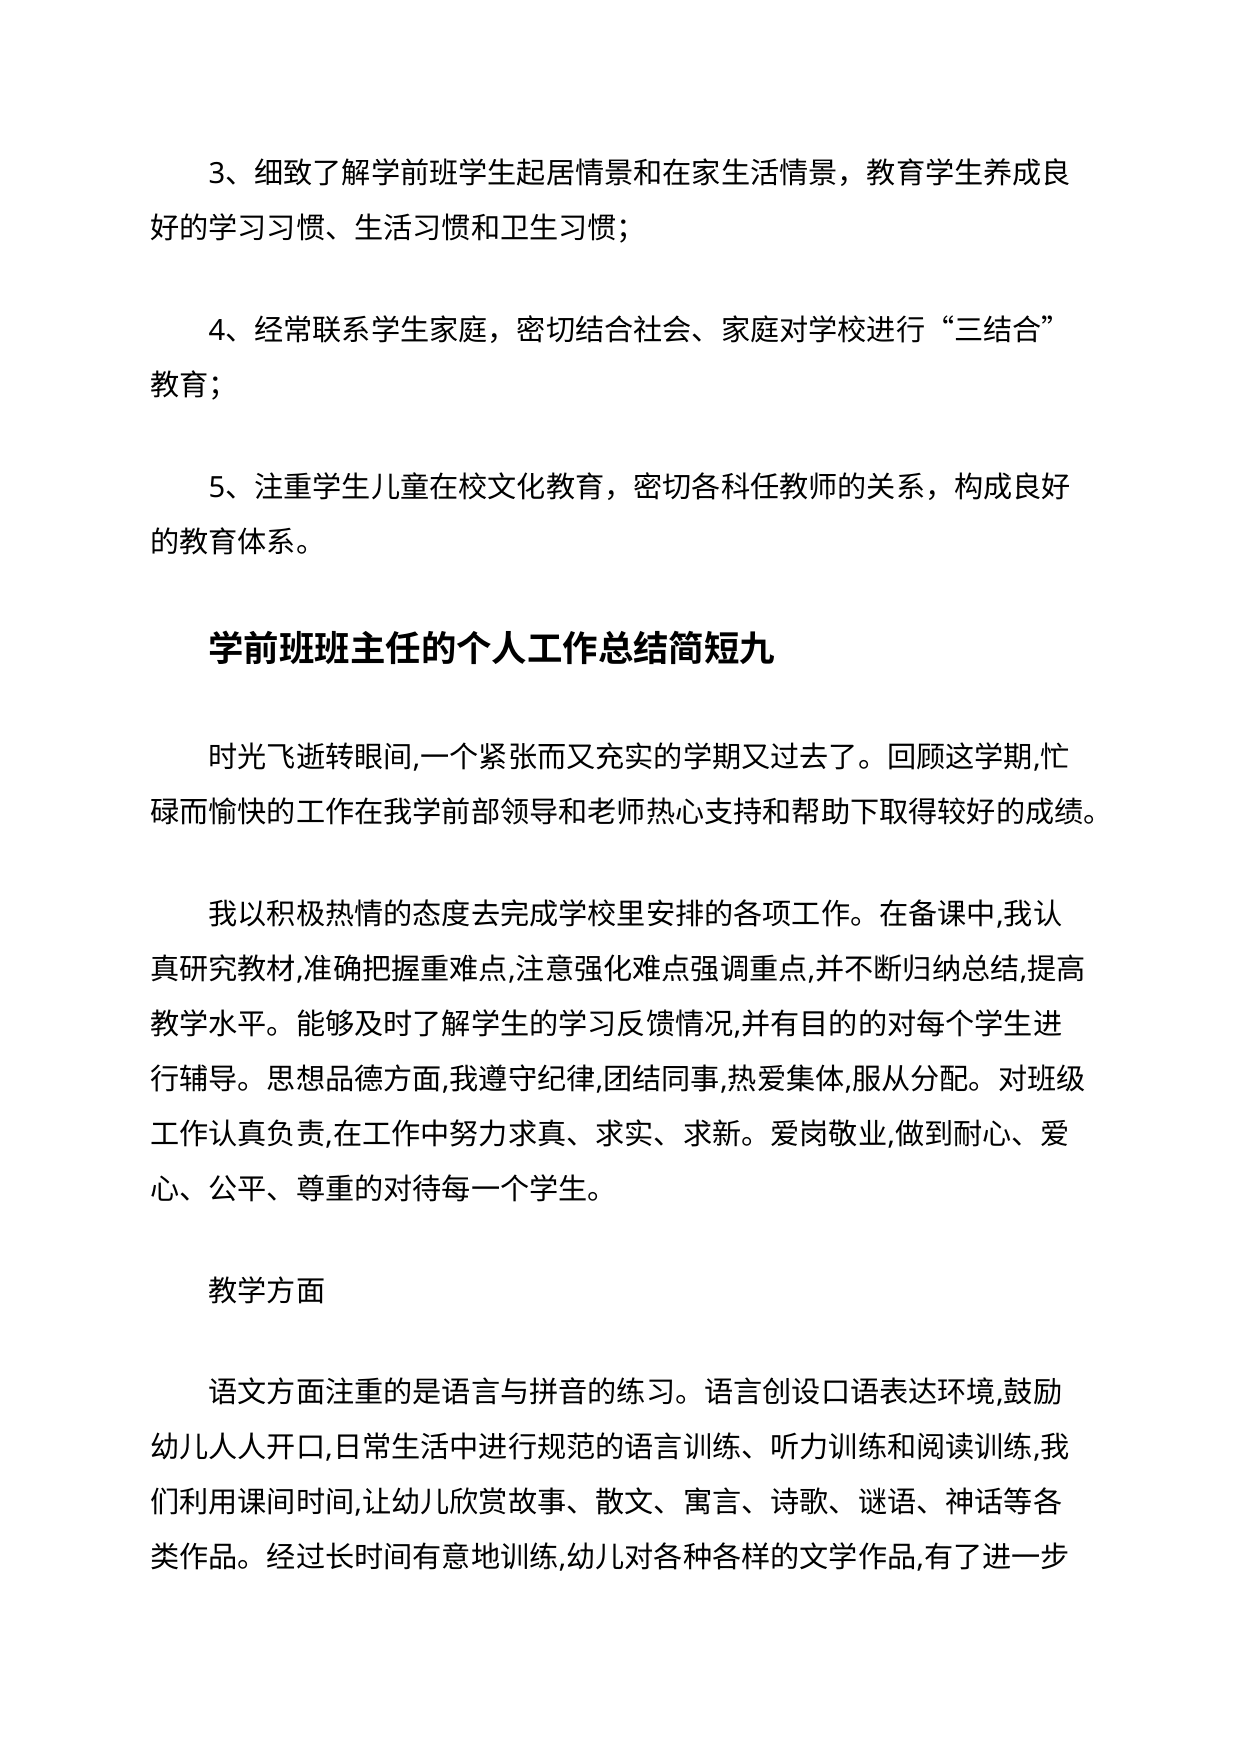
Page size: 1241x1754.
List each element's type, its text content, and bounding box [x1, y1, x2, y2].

text 学前班班主任的个人工作总结简短九 [150, 620, 1090, 672]
text 教学方面 [150, 1267, 1090, 1309]
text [150, 1369, 1090, 1576]
text 4、经常联系学生家庭，密切结合社会、家庭对学校进行“三结合”教育； [150, 307, 1090, 404]
text 时光飞逝转眼间,一个紧张而又充实的学期又过去了。回顾这学期,忙碌而愉快的工作在我学前部领导和老师热心支持和帮助下取得较好的成绩。 [150, 734, 1090, 831]
text 5、注重学生儿童在校文化教育，密切各科任教师的关系，构成良好的教育体系。 [150, 463, 1090, 561]
text 3、细致了解学前班学生起居情景和在家生活情景，教育学生养成良好的学习习惯、生活习惯和卫生习惯； [150, 150, 1090, 247]
text 我以积极热情的态度去完成学校里安排的各项工作。在备课中,我认真研究教材,准确把握重难点,注意强化难点强调重点,并不断归纳总结,提高教学水平。能够及时了解学生的学习反馈情况,并有目的的对每个学生进行辅导。思想品德方面,我遵守纪律,团结同事,热爱集体,服从分配。对班级工作认真负责,在工作中努力求真、求实、求新。爱岗敬业,做到耐心、爱心、公平、尊重的对待每一个学生。 [150, 891, 1090, 1208]
